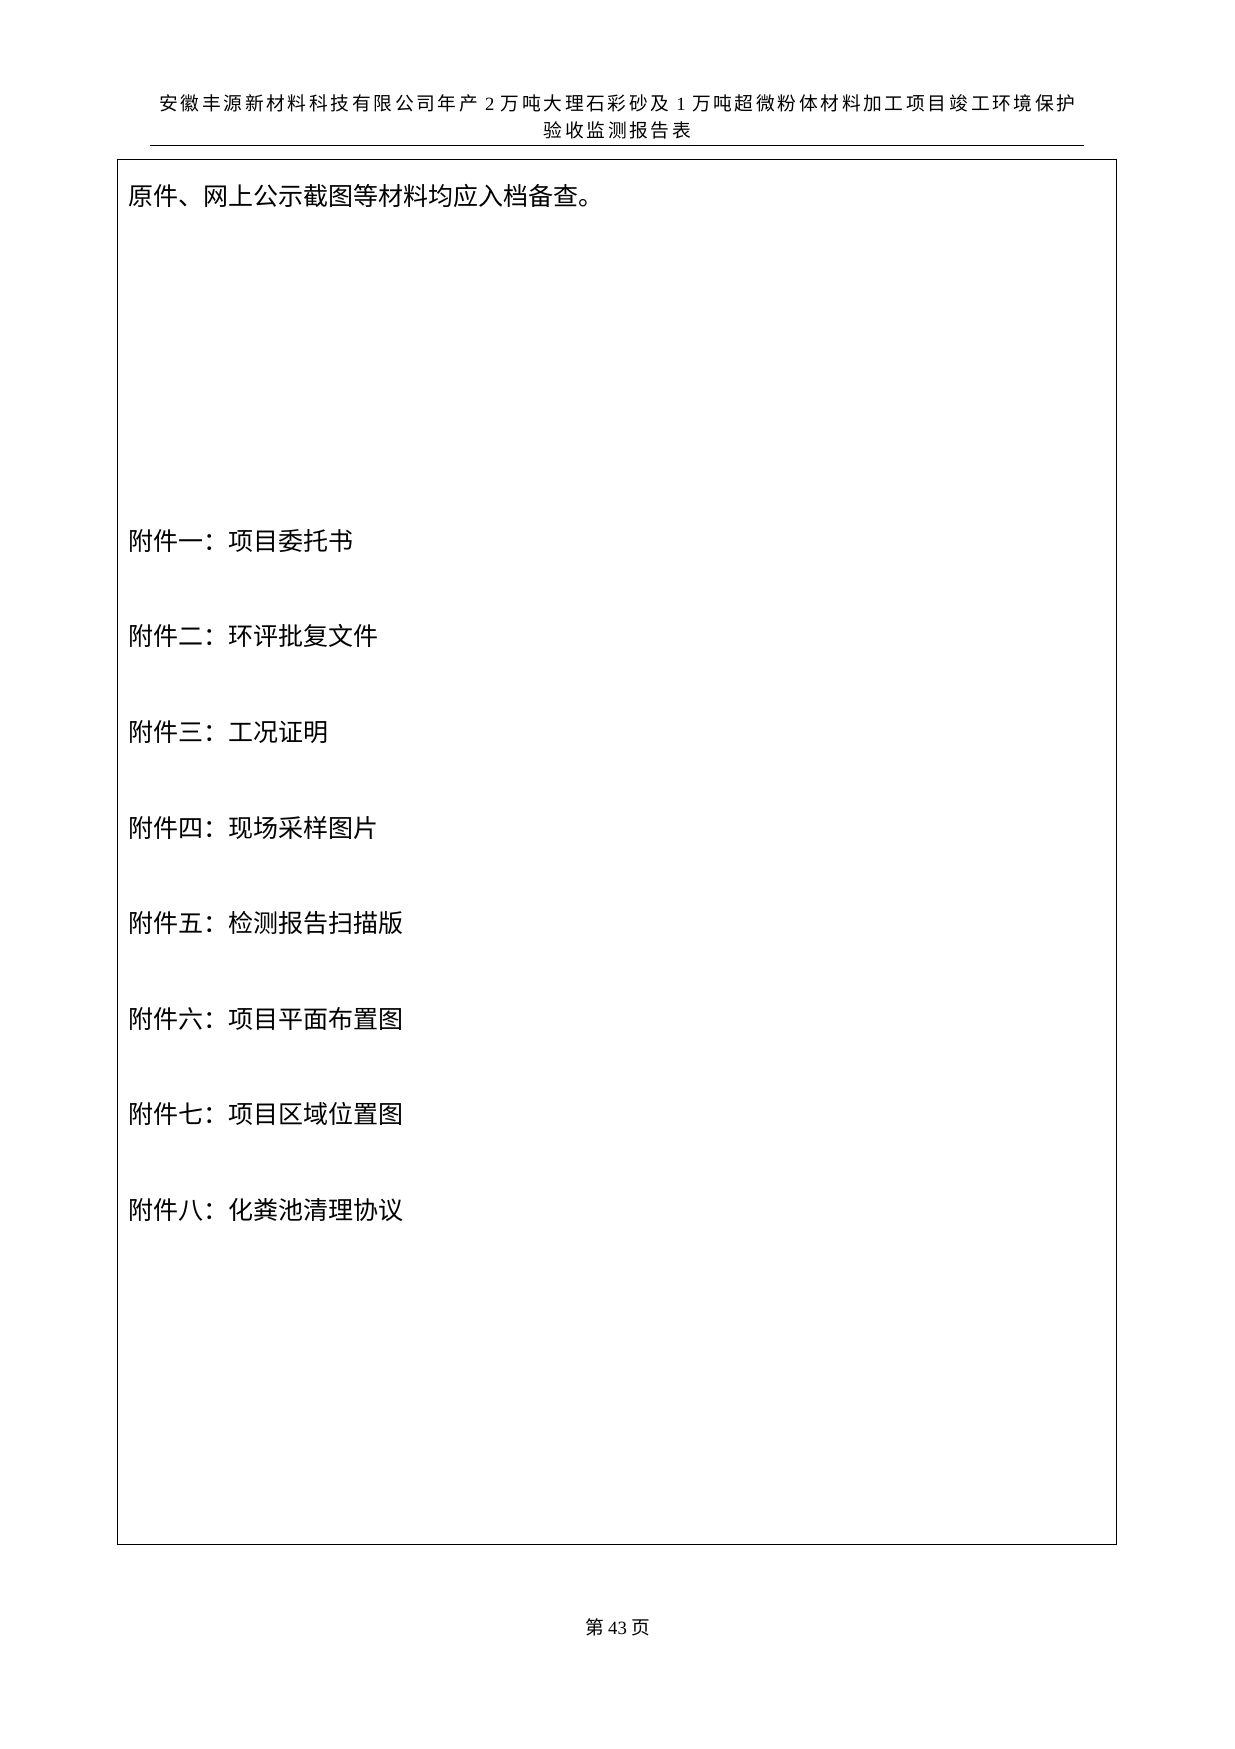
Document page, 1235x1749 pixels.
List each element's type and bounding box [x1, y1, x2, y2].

table_header [118, 160, 1116, 1543]
